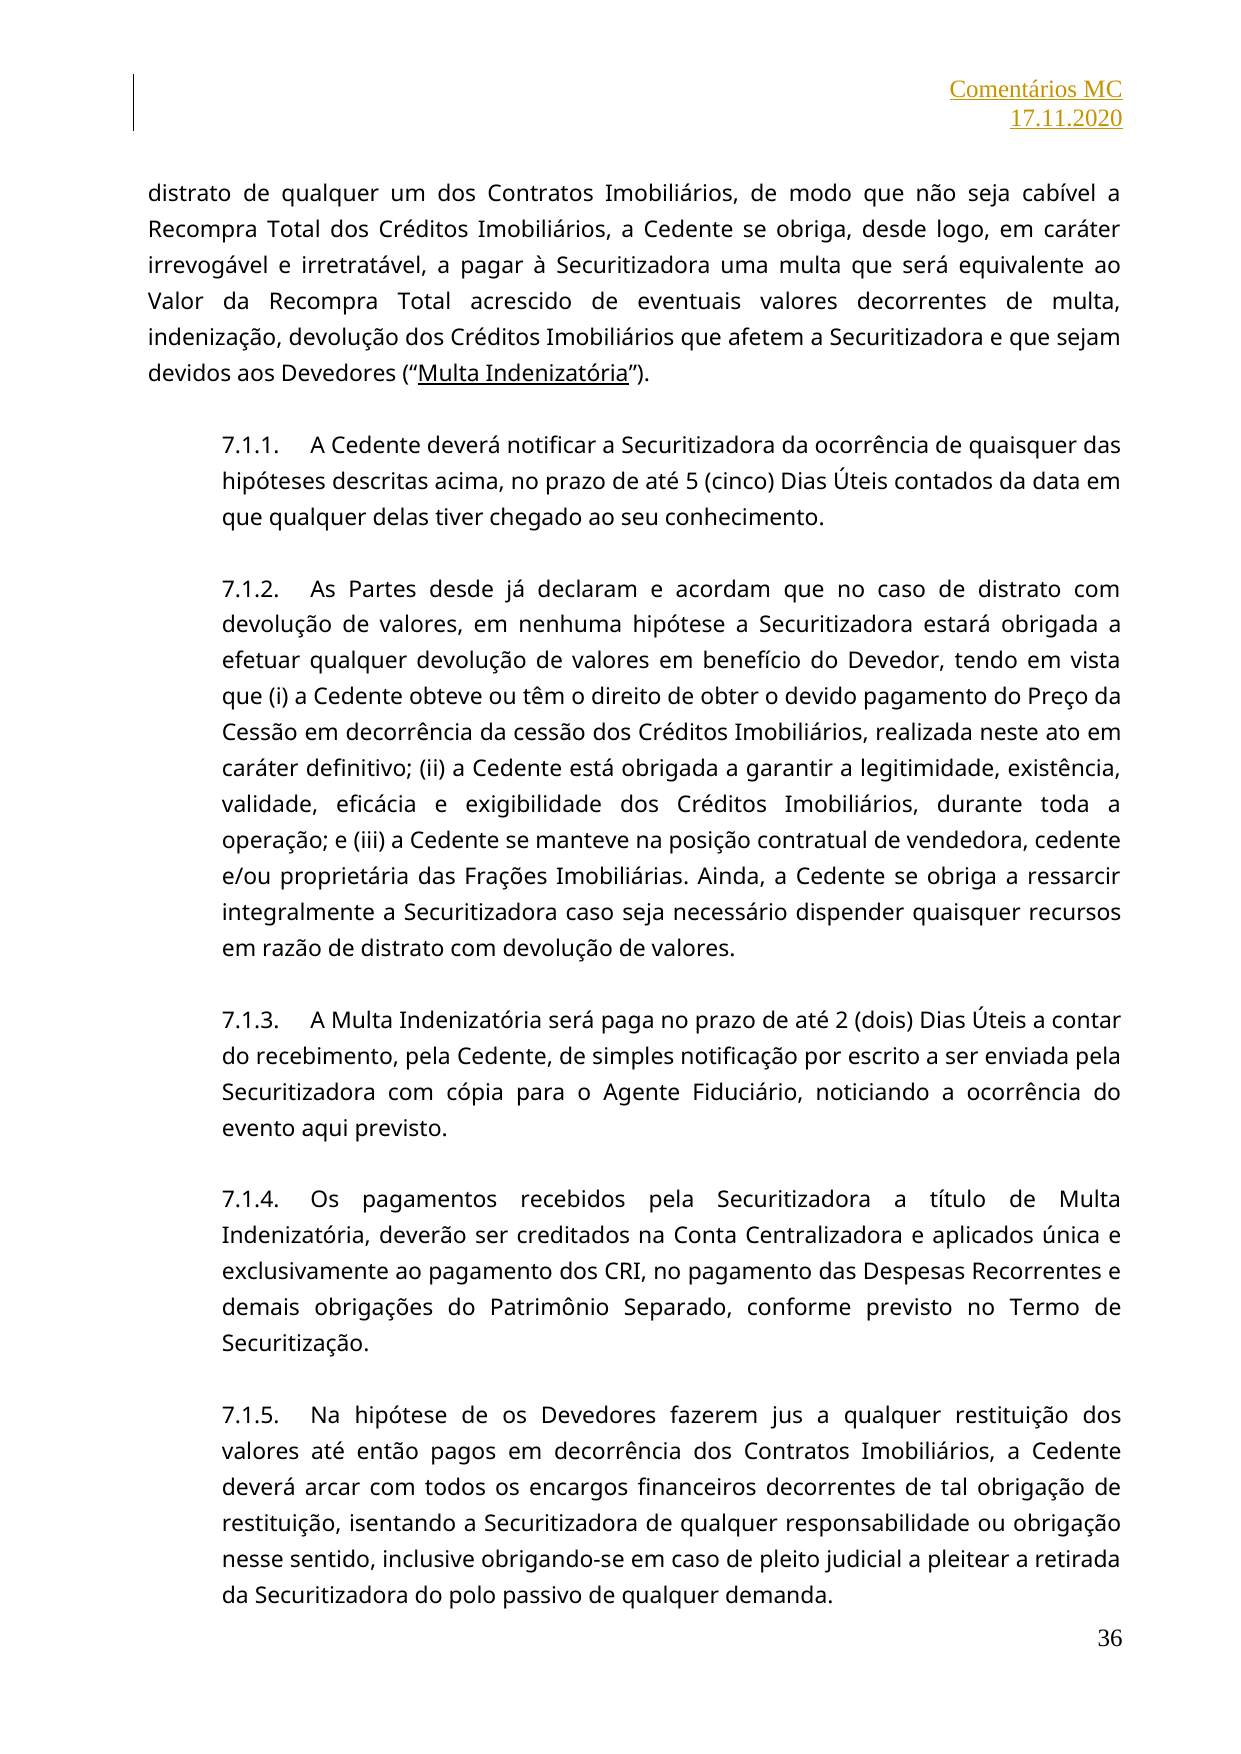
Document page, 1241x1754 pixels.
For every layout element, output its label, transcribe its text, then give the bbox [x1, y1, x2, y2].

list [148, 177, 1122, 388]
text 7.1.1. A Cedente deverá notificar a Securitizadora da ocorrência de quaisquer das hipóteses descritas acima, no prazo de até 5 (cinco) Dias Úteis contados da data em que qualquer delas tiver chegado ao seu conhecimento. [222, 429, 1122, 532]
text 7.1.4. Os pagamentos recebidos pela Securitizadora a título de Multa Indenizatória, deverão ser creditados na Conta Centralizadora e aplicados única e exclusivamente ao pagamento dos CRI, no pagamento das Despesas Recorrentes e demais obrigações do Patrimônio Separado, conforme previsto no Termo de Securitização. [222, 1183, 1122, 1358]
text 7.1.3. A Multa Indenizatória será paga no prazo de até 2 (dois) Dias Úteis a contar do recebimento, pela Cedente, de simples notificação por escrito a ser enviada pela Securitizadora com cópia para o Agente Fiduciário, noticiando a ocorrência do evento aqui previsto. [222, 1004, 1122, 1143]
text 7.1.2. As Partes desde já declaram e acordam que no caso de distrato com devolução de valores, em nenhuma hipótese a Securitizadora estará obrigada a efetuar qualquer devolução de valores em benefício do Devedor, tendo em vista que (i) a Cedente obteve ou têm o direito de obter o devido pagamento do Preço da Cessão em decorrência da cessão dos Créditos Imobiliários, realizada neste ato em caráter definitivo; (ii) a Cedente está obrigada a garantir a legitimidade, existência, validade, eficácia e exigibilidade dos Créditos Imobiliários, durante toda a operação; e (iii) a Cedente se manteve na posição contratual de vendedora, cedente e/ou proprietária das Frações Imobiliárias. Ainda, a Cedente se obriga a ressarcir integralmente a Securitizadora caso seja necessário dispender quaisquer recursos em razão de distrato com devolução de valores. [222, 572, 1122, 963]
text 7.1.5. Na hipótese de os Devedores fazerem jus a qualquer restituição dos valores até então pagos em decorrência dos Contratos Imobiliários, a Cedente deverá arcar com todos os encargos financeiros decorrentes de tal obrigação de restituição, isentando a Securitizadora de qualquer responsabilidade ou obrigação nesse sentido, inclusive obrigando-se em caso de pleito judicial a pleitear a retirada da Securitizadora do polo passivo de qualquer demanda. [222, 1399, 1122, 1610]
